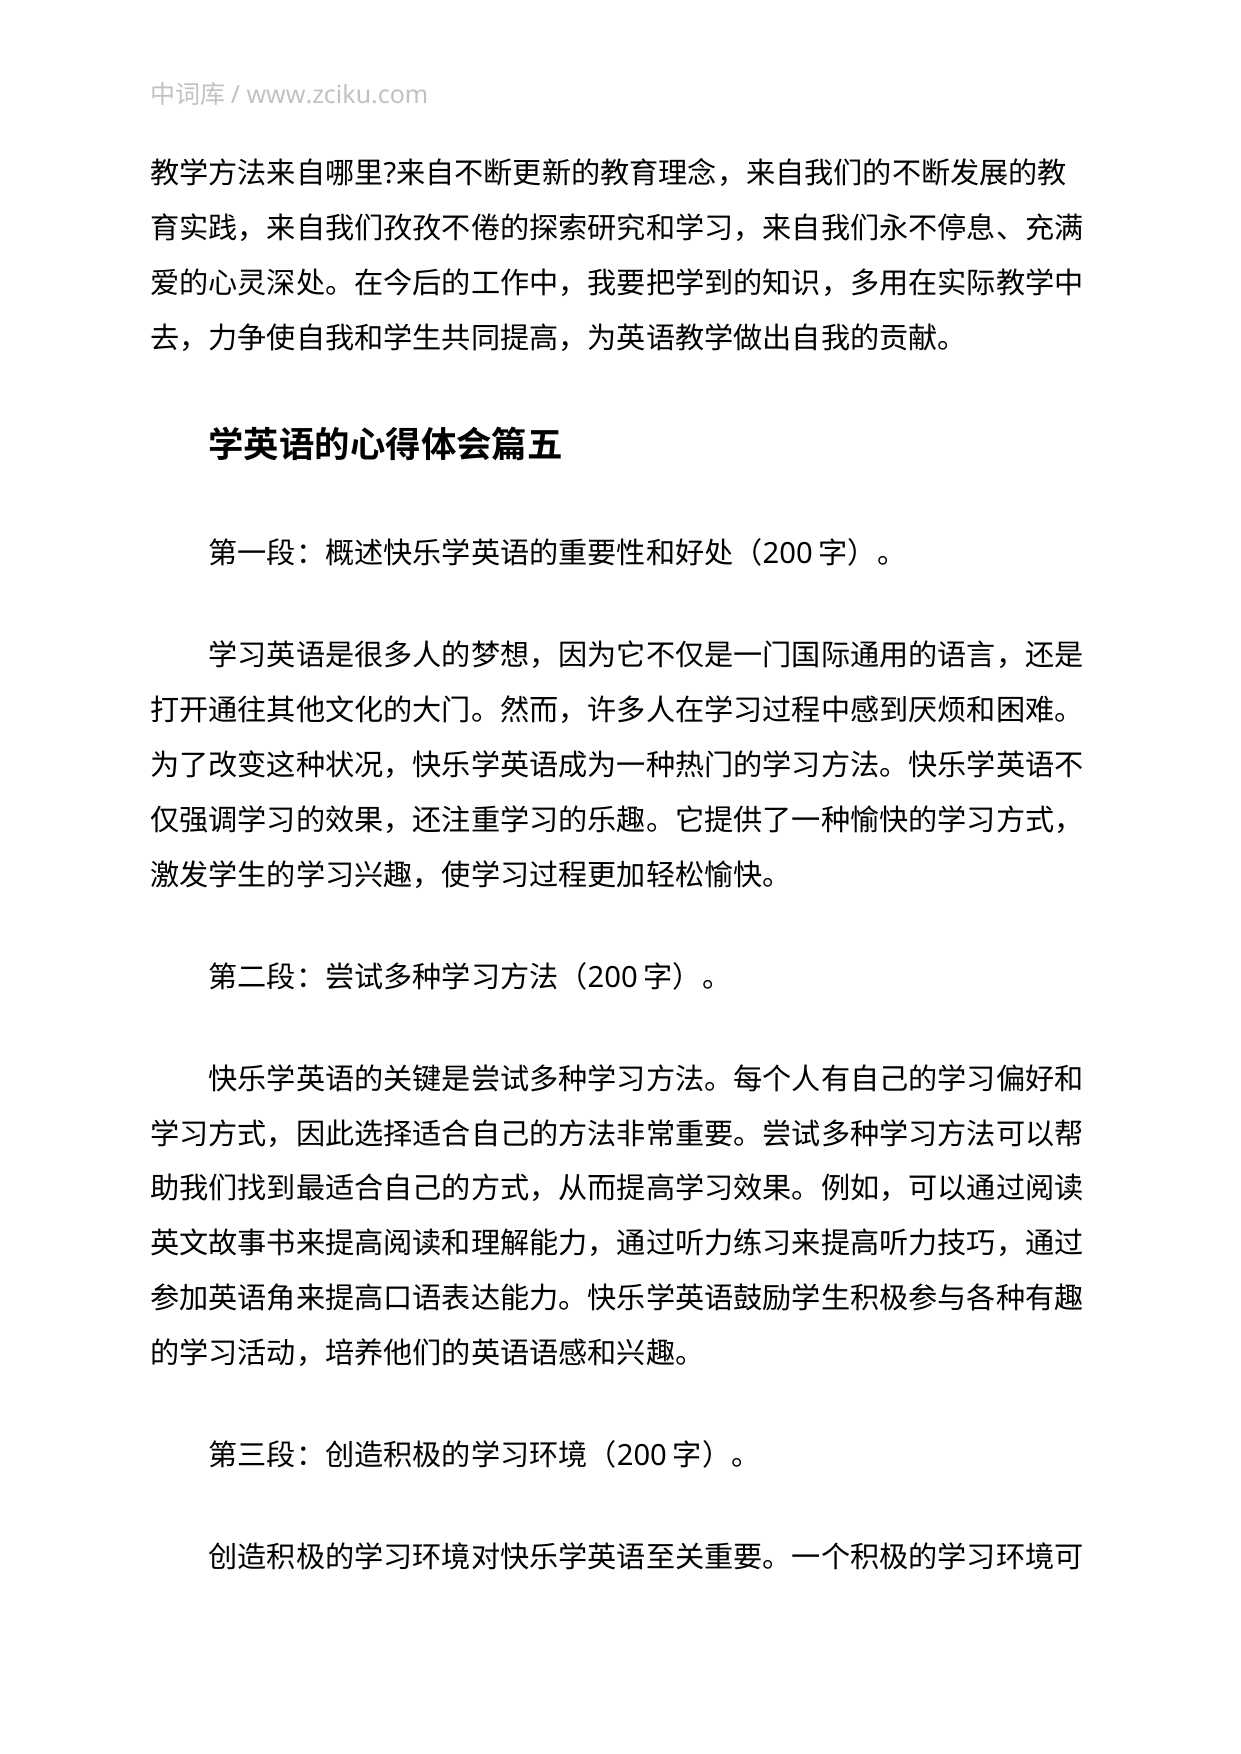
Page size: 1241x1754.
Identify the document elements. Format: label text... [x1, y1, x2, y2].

text 第二段：尝试多种学习方法（200字）。 [150, 953, 1090, 996]
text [150, 150, 1090, 357]
text 第一段：概述快乐学英语的重要性和好处（200字）。 [150, 530, 1090, 572]
text 第三段：创造积极的学习环境（200字）。 [150, 1432, 1090, 1474]
text 快乐学英语的关键是尝试多种学习方法。每个人有自己的学习偏好和学习方式，因此选择适合自己的方法非常重要。尝试多种学习方法可以帮助我们找到最适合自己的方式，从而提高学习效果。例如，可以通过阅读英文故事书来提高阅读和理解能力，通过听力练习来提高听力技巧，通过参加英语角来提高口语表达能力。快乐学英语鼓励学生积极参与各种有趣的学习活动，培养他们的英语语感和兴趣。 [150, 1055, 1090, 1372]
text 学习英语是很多人的梦想，因为它不仅是一门国际通用的语言，还是打开通往其他文化的大门。然而，许多人在学习过程中感到厌烦和困难。为了改变这种状况，快乐学英语成为一种热门的学习方法。快乐学英语不仅强调学习的效果，还注重学习的乐趣。它提供了一种愉快的学习方式，激发学生的学习兴趣，使学习过程更加轻松愉快。 [150, 632, 1090, 894]
text 学英语的心得体会篇五 [150, 417, 1090, 468]
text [150, 1533, 1090, 1576]
